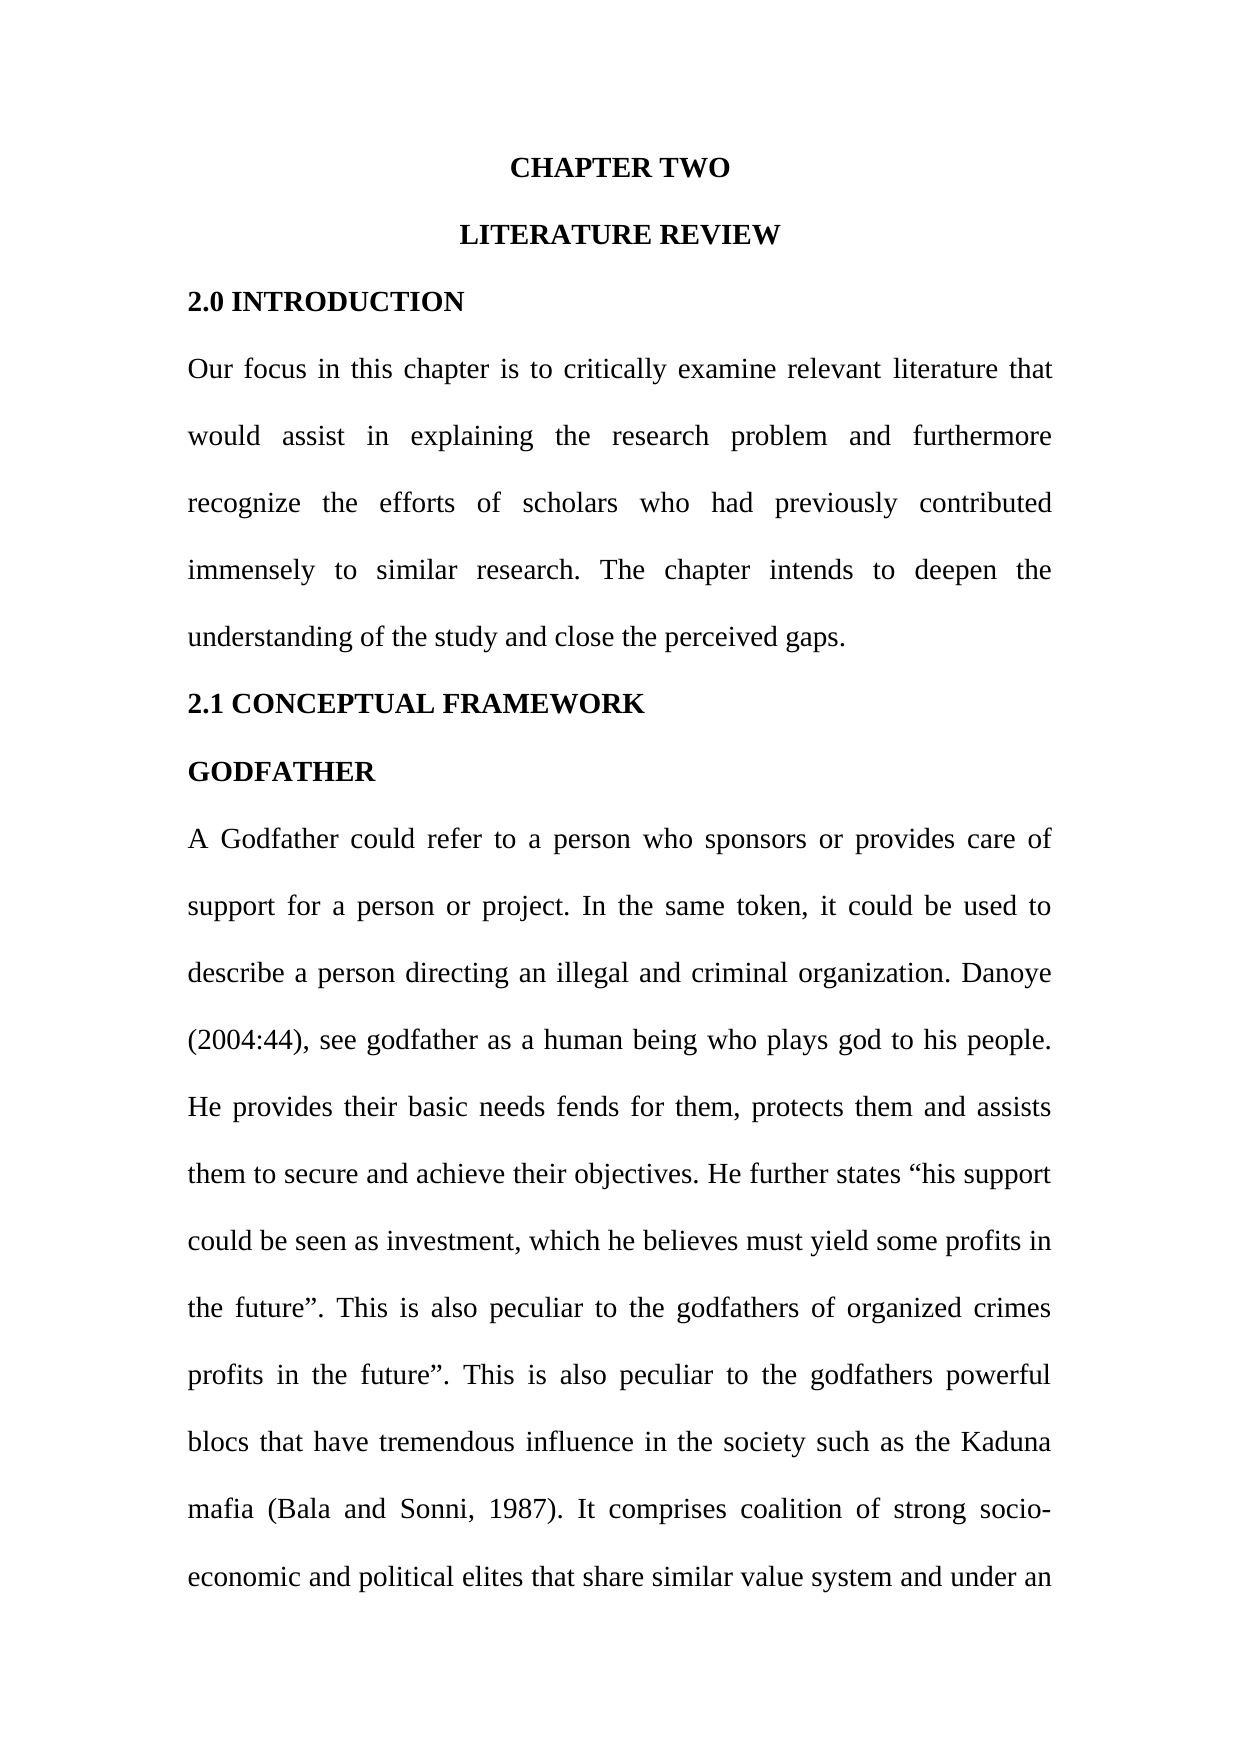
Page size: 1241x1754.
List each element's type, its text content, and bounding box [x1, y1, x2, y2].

text 2.0 INTRODUCTION [187, 284, 1053, 318]
text Our focus in this chapter is to critically examine relevant literature that would assist in explaining the research problem and furthermore recognize the efforts of scholars who had previously contributed immensely to similar research. The chapter intends to deepen the understanding of the study and close the perceived gaps. [187, 351, 1053, 653]
text CHAPTER TWO [187, 150, 1053, 183]
text 2.1 CONCEPTUAL FRAMEWORK [187, 687, 1053, 720]
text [187, 821, 1053, 1592]
text GODFATHER [187, 754, 1053, 787]
text LITERATURE REVIEW [187, 217, 1053, 251]
